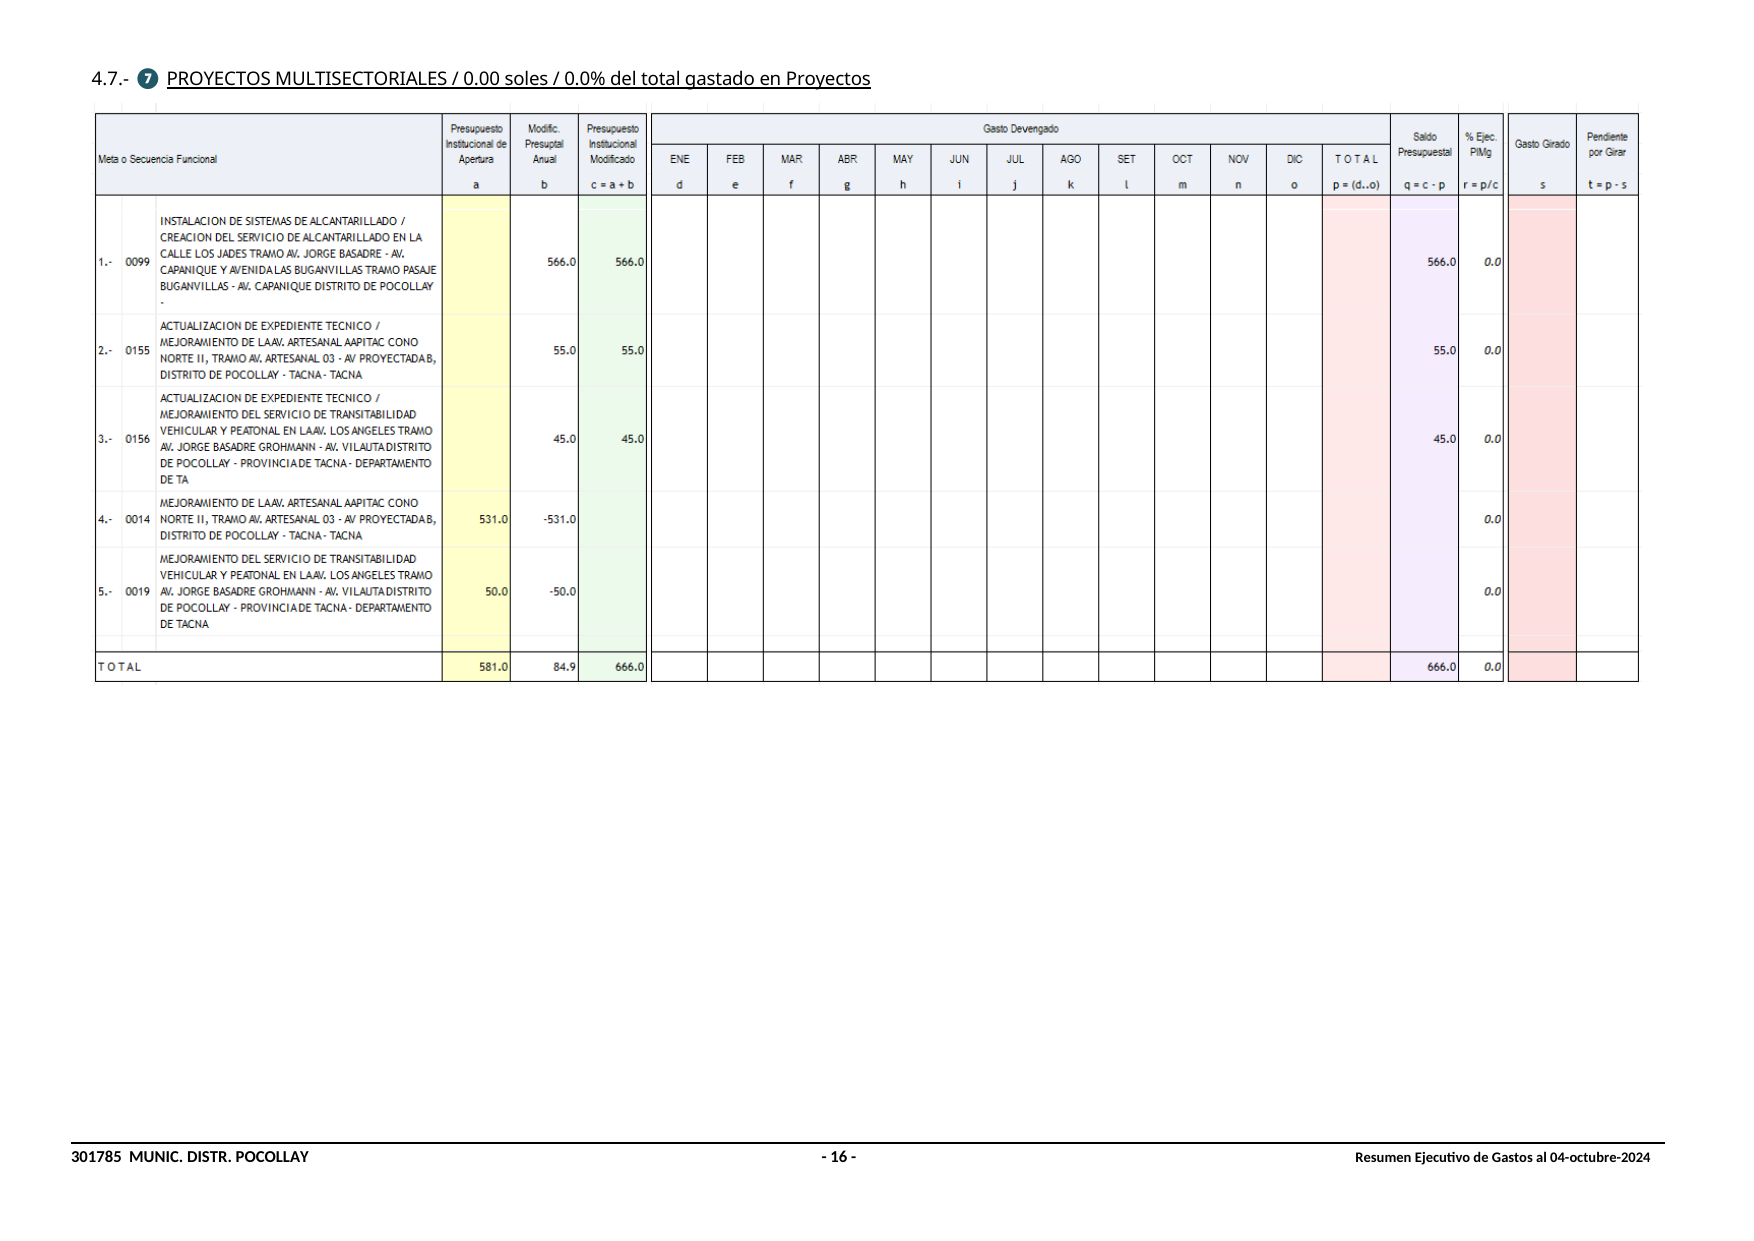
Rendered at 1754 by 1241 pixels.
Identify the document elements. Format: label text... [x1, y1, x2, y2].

picture [91, 103, 1643, 685]
table_header 4.7.- ❼ PROYECTOS MULTISECTORIALES / 0.00 soles / 0.0% del total gastado en Proyectos [71, 59, 1650, 684]
